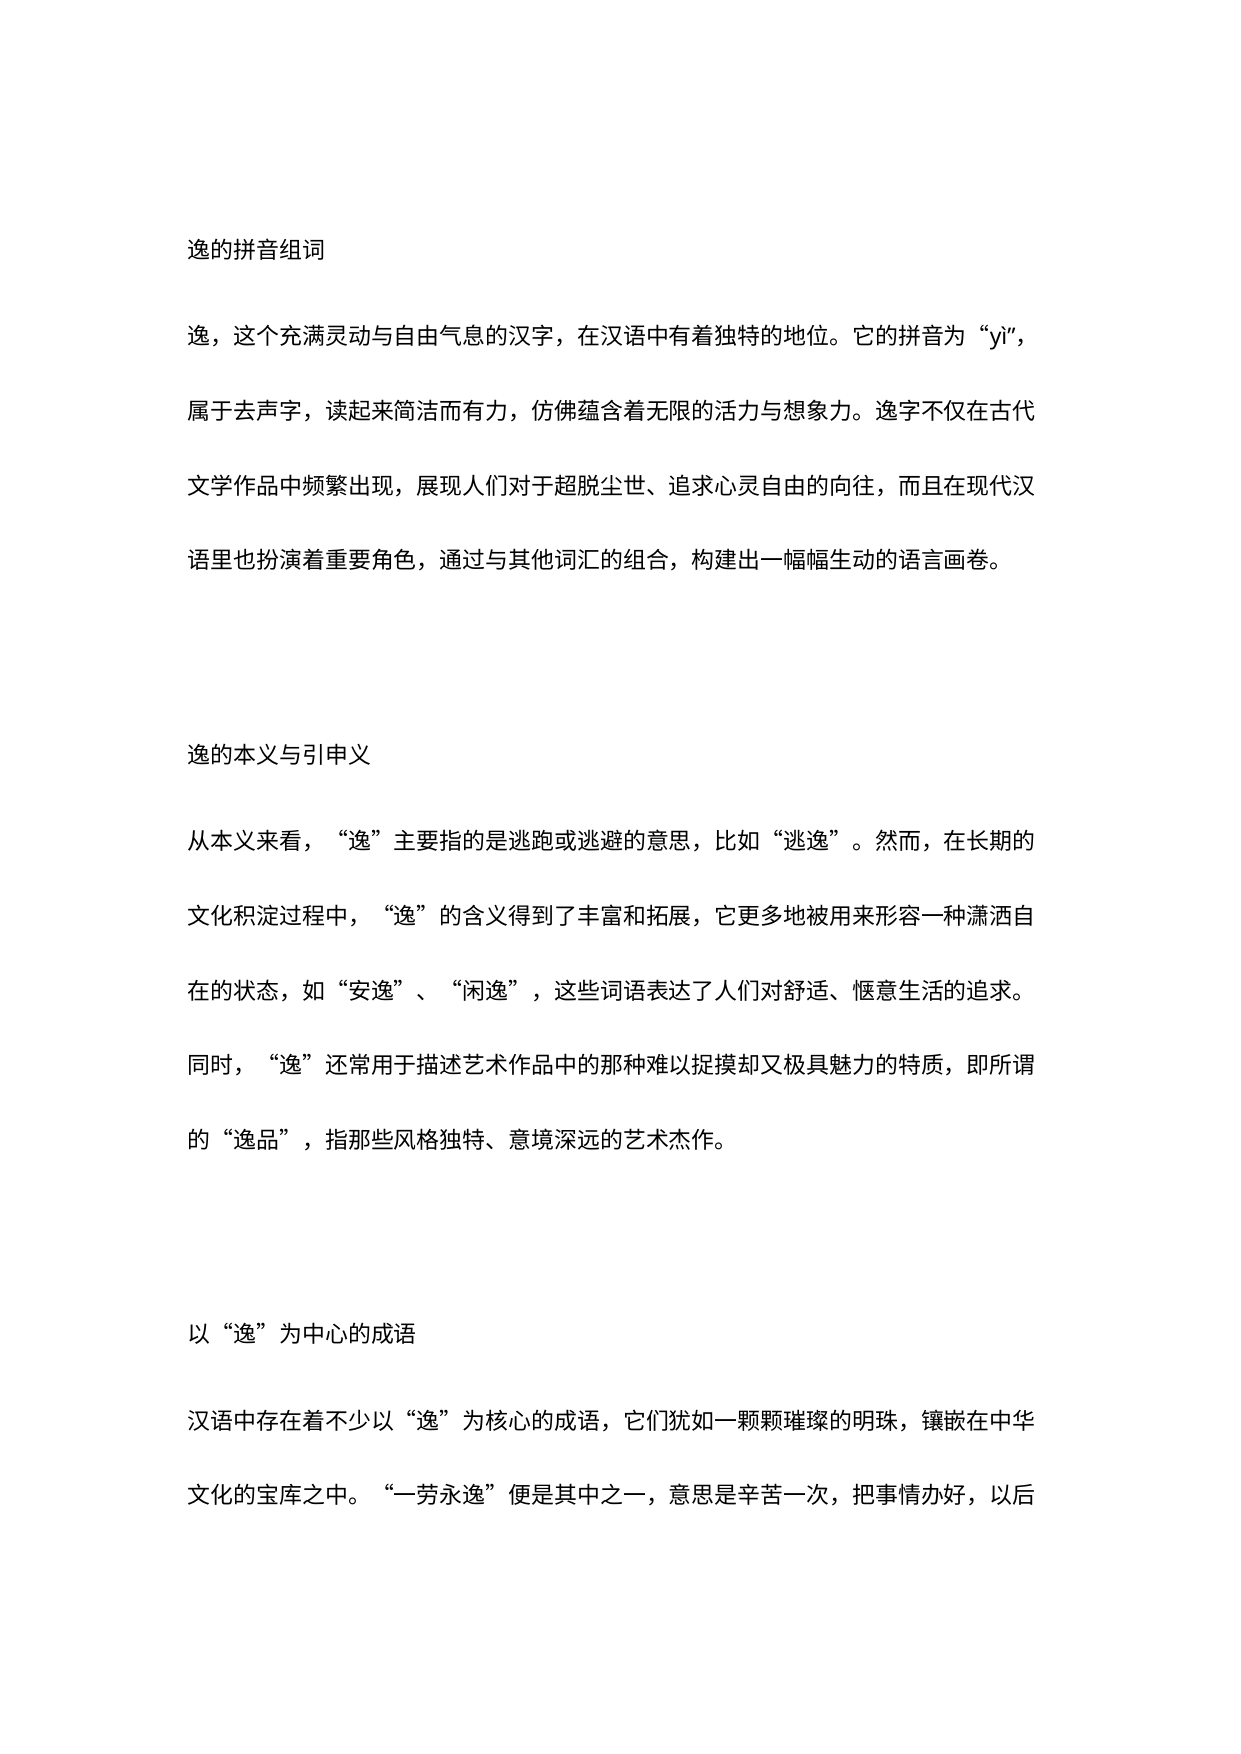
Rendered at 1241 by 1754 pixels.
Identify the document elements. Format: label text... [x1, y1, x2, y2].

text 从本义来看，“逸”主要指的是逃跑或逃避的意思，比如“逃逸”。然而，在长期的文化积淀过程中，“逸”的含义得到了丰富和拓展，它更多地被用来形容一种潇洒自在的状态，如“安逸”、“闲逸”，这些词语表达了人们对舒适、惬意生活的追求。同时，“逸”还常用于描述艺术作品中的那种难以捉摸却又极具魅力的特质，即所谓的“逸品”，指那些风格独特、意境深远的艺术杰作。 [187, 807, 1053, 1171]
text 逸的拼音组词 [187, 216, 1053, 281]
text 以“逸”为中心的成语 [187, 1300, 1053, 1365]
text 逸的本义与引申义 [187, 721, 1053, 786]
text 逸，这个充满灵动与自由气息的汉字，在汉语中有着独特的地位。它的拼音为“yì”，属于去声字，读起来简洁而有力，仿佛蕴含着无限的活力与想象力。逸字不仅在古代文学作品中频繁出现，展现人们对于超脱尘世、追求心灵自由的向往，而且在现代汉语里也扮演着重要角色，通过与其他词汇的组合，构建出一幅幅生动的语言画卷。 [187, 302, 1053, 591]
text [187, 1387, 1053, 1527]
